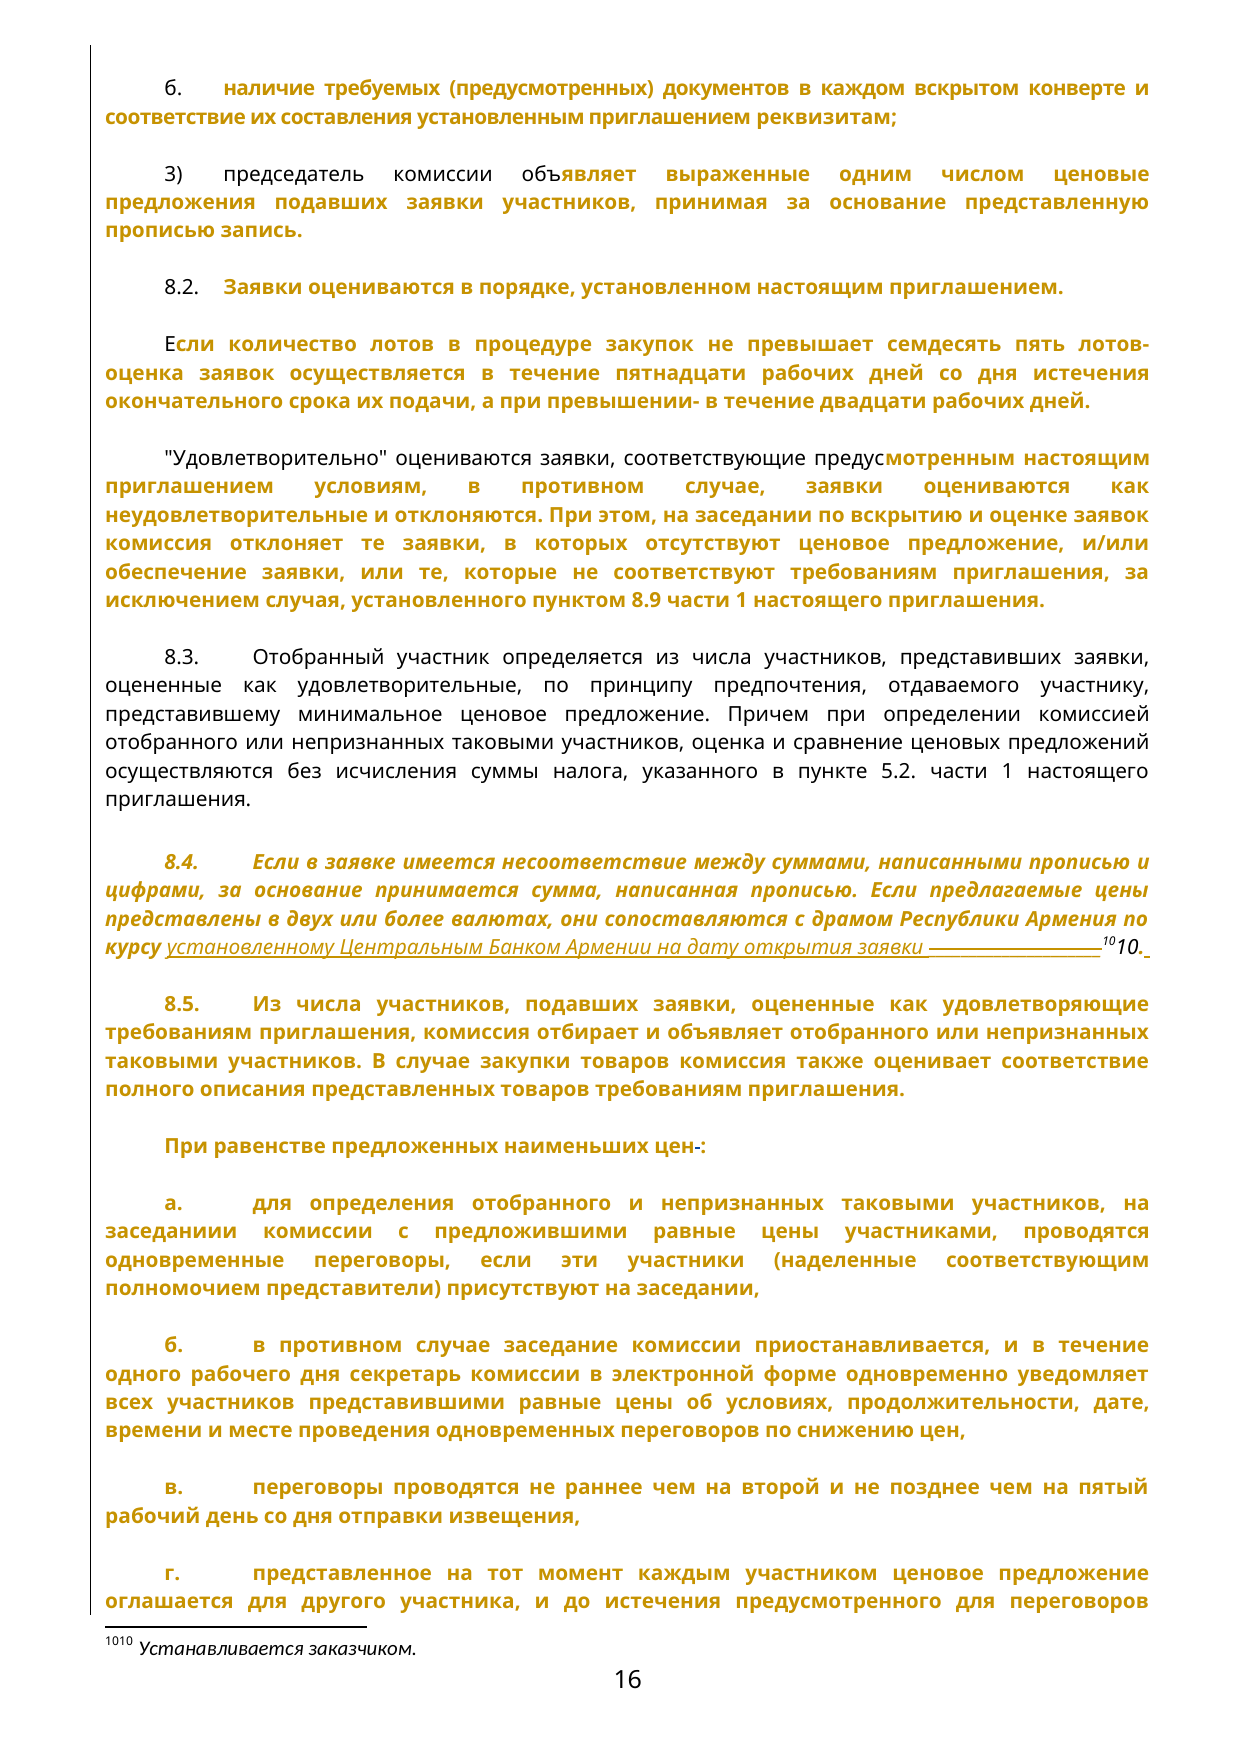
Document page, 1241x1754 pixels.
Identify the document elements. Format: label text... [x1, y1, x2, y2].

text При равенстве предложенных наименьших цен: [105, 1131, 1150, 1160]
text 8.5. Из числа участников, подавших заявки, оцененные как удовлетворяющие требованиям приглашения, комиссия отбирает и объявляет отобранного или непризнанных таковыми участников. В случае закупки товаров комиссия также оценивает соответствие полного описания представленных товаров требованиям приглашения. [105, 989, 1150, 1103]
text б. в противном случае заседание комиссии приостанавливается, и в течение одного рабочего дня секретарь комиссии в электронной форме одновременно уведомляет всех участников представившими равные цены об условиях, продолжительности, дате, времени и месте проведения одновременных переговоров по снижению цен, [105, 1330, 1150, 1444]
text б. наличие требуемых (предусмотренных) документов в каждом вскрытом конверте и соответствие их составления установленным приглашением реквизитам; [105, 73, 1150, 130]
text а. для определения отобранного и непризнанных таковыми участников, на заседаниии комиссии с предложившими равные цены участниками, проводятся одновременные переговоры, если эти участники (наделенные соответствующим полномочием представители) присутствуют на заседании, [105, 1188, 1150, 1302]
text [105, 1558, 1150, 1615]
text 8.3. Отобранный участник определяется из числа участников, представивших заявки, оцененные как удовлетворительные, по принципу предпочтения, отдаваемого участнику, представившему минимальное ценовое предложение. Причем при определении комиссией отобранного или непризнанных таковыми участников, оценка и сравнение ценовых предложений осуществляются без исчисления суммы налога, указанного в пункте 5.2. части 1 настоящего приглашения. [105, 642, 1150, 813]
text 8.2. Заявки оцениваются в порядке, установленном настоящим приглашением. [105, 272, 1150, 301]
text "Удовлетворительно" оцениваются заявки, соответствующие предусмотренным настоящим приглашением условиям, в противном случае, заявки оцениваются как неудовлетворительные и отклоняются. При этом, на заседании по вскрытию и оценке заявок комиссия отклоняет те заявки, в которых отсутствуют ценовое предложение, и/или обеспечение заявки, или те, которые не соответствуют требованиям приглашения, за исключением случая, установленного пунктом 8.9 части 1 настоящего приглашения. [105, 443, 1150, 614]
text 3) председатель комиссии объявляет выраженные одним числом ценовые предложения подавших заявки участников, принимая за основание представленную прописью запись. [105, 159, 1150, 244]
text Если количество лотов в процедуре закупок не превышает семдесять пять лотов- оценка заявок осуществляется в течение пятнадцати рабочих дней со дня истечения окончательного срока их подачи, а при превышении- в течение двадцати рабочих дней. [105, 329, 1150, 415]
text в. переговоры проводятся не раннее чем на второй и не позднее чем на пятый рабочий день со дня отправки извещения, [105, 1472, 1150, 1529]
text 8.4. Если в заявке имеется несоответствие между суммами, написанными прописью и цифрами, за основание принимается сумма, написанная прописью. Если предлагаемые цены представлены в двух или более валютах, они сопоставляются с драмом Республики Армения по курсу 10. [105, 847, 1150, 961]
